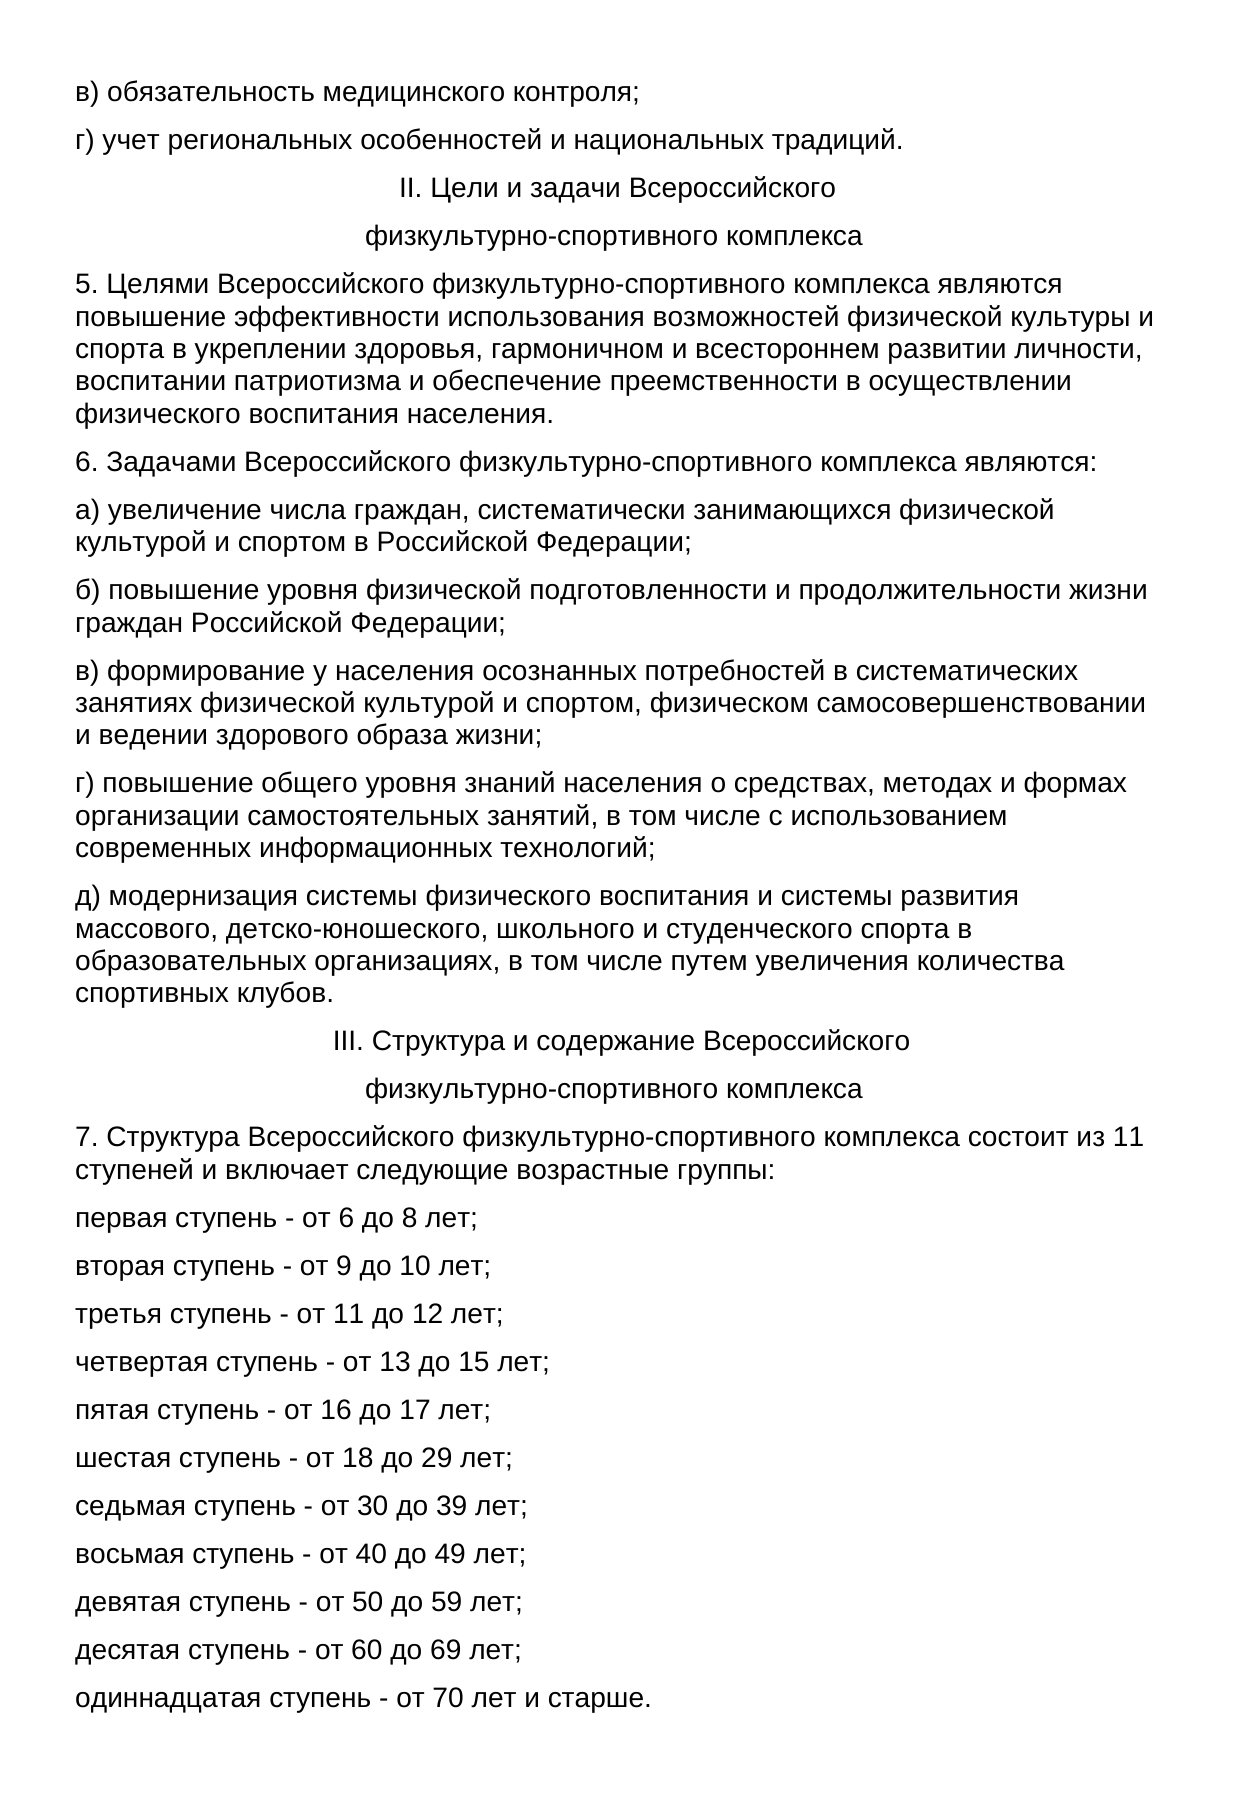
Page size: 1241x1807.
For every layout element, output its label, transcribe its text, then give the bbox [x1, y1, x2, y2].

text физкультурно-спортивного комплекса [75, 219, 1165, 251]
text первая ступень - от 6 до 8 лет; [75, 1201, 1165, 1233]
text пятая ступень - от 16 до 17 лет; [75, 1393, 1165, 1425]
text в) формирование у населения осознанных потребностей в систематических занятиях физической культурой и спортом, физическом самосовершенствовании и ведении здорового образа жизни; [75, 653, 1165, 751]
text одиннадцатая ступень - от 70 лет и старше. [75, 1681, 1165, 1713]
text 7. Структура Всероссийского физкультурно-спортивного комплекса состоит из 11 ступеней и включает следующие возрастные группы: [75, 1120, 1165, 1185]
text 5. Целями Всероссийского физкультурно-спортивного комплекса являются повышение эффективности использования возможностей физической культуры и спорта в укреплении здоровья, гармоничном и всестороннем развитии личности, воспитании патриотизма и обеспечение преемственности в осуществлении физического воспитания населения. [75, 267, 1165, 429]
text третья ступень - от 11 до 12 лет; [75, 1297, 1165, 1329]
text шестая ступень - от 18 до 29 лет; [75, 1441, 1165, 1473]
text девятая ступень - от 50 до 59 лет; [75, 1585, 1165, 1617]
text восьмая ступень - от 40 до 49 лет; [75, 1537, 1165, 1569]
text физкультурно-спортивного комплекса [75, 1072, 1165, 1105]
text б) повышение уровня физической подготовленности и продолжительности жизни граждан Российской Федерации; [75, 573, 1165, 638]
text II. Цели и задачи Всероссийского [75, 171, 1165, 203]
text седьмая ступень - от 30 до 39 лет; [75, 1489, 1165, 1521]
text г) повышение общего уровня знаний населения о средствах, методах и формах организации самостоятельных занятий, в том числе с использованием современных информационных технологий; [75, 766, 1165, 863]
text десятая ступень - от 60 до 69 лет; [75, 1633, 1165, 1665]
text вторая ступень - от 9 до 10 лет; [75, 1249, 1165, 1281]
text 6. Задачами Всероссийского физкультурно-спортивного комплекса являются: [75, 445, 1165, 477]
text а) увеличение числа граждан, систематически занимающихся физической культурой и спортом в Российской Федерации; [75, 493, 1165, 557]
text г) учет региональных особенностей и национальных традиций. [75, 123, 1165, 155]
text в) обязательность медицинского контроля; [75, 75, 1165, 107]
text д) модернизация системы физического воспитания и системы развития массового, детско-юношеского, школьного и студенческого спорта в образовательных организациях, в том числе путем увеличения количества спортивных клубов. [75, 879, 1165, 1009]
text III. Структура и содержание Всероссийского [75, 1024, 1165, 1057]
text четвертая ступень - от 13 до 15 лет; [75, 1345, 1165, 1377]
